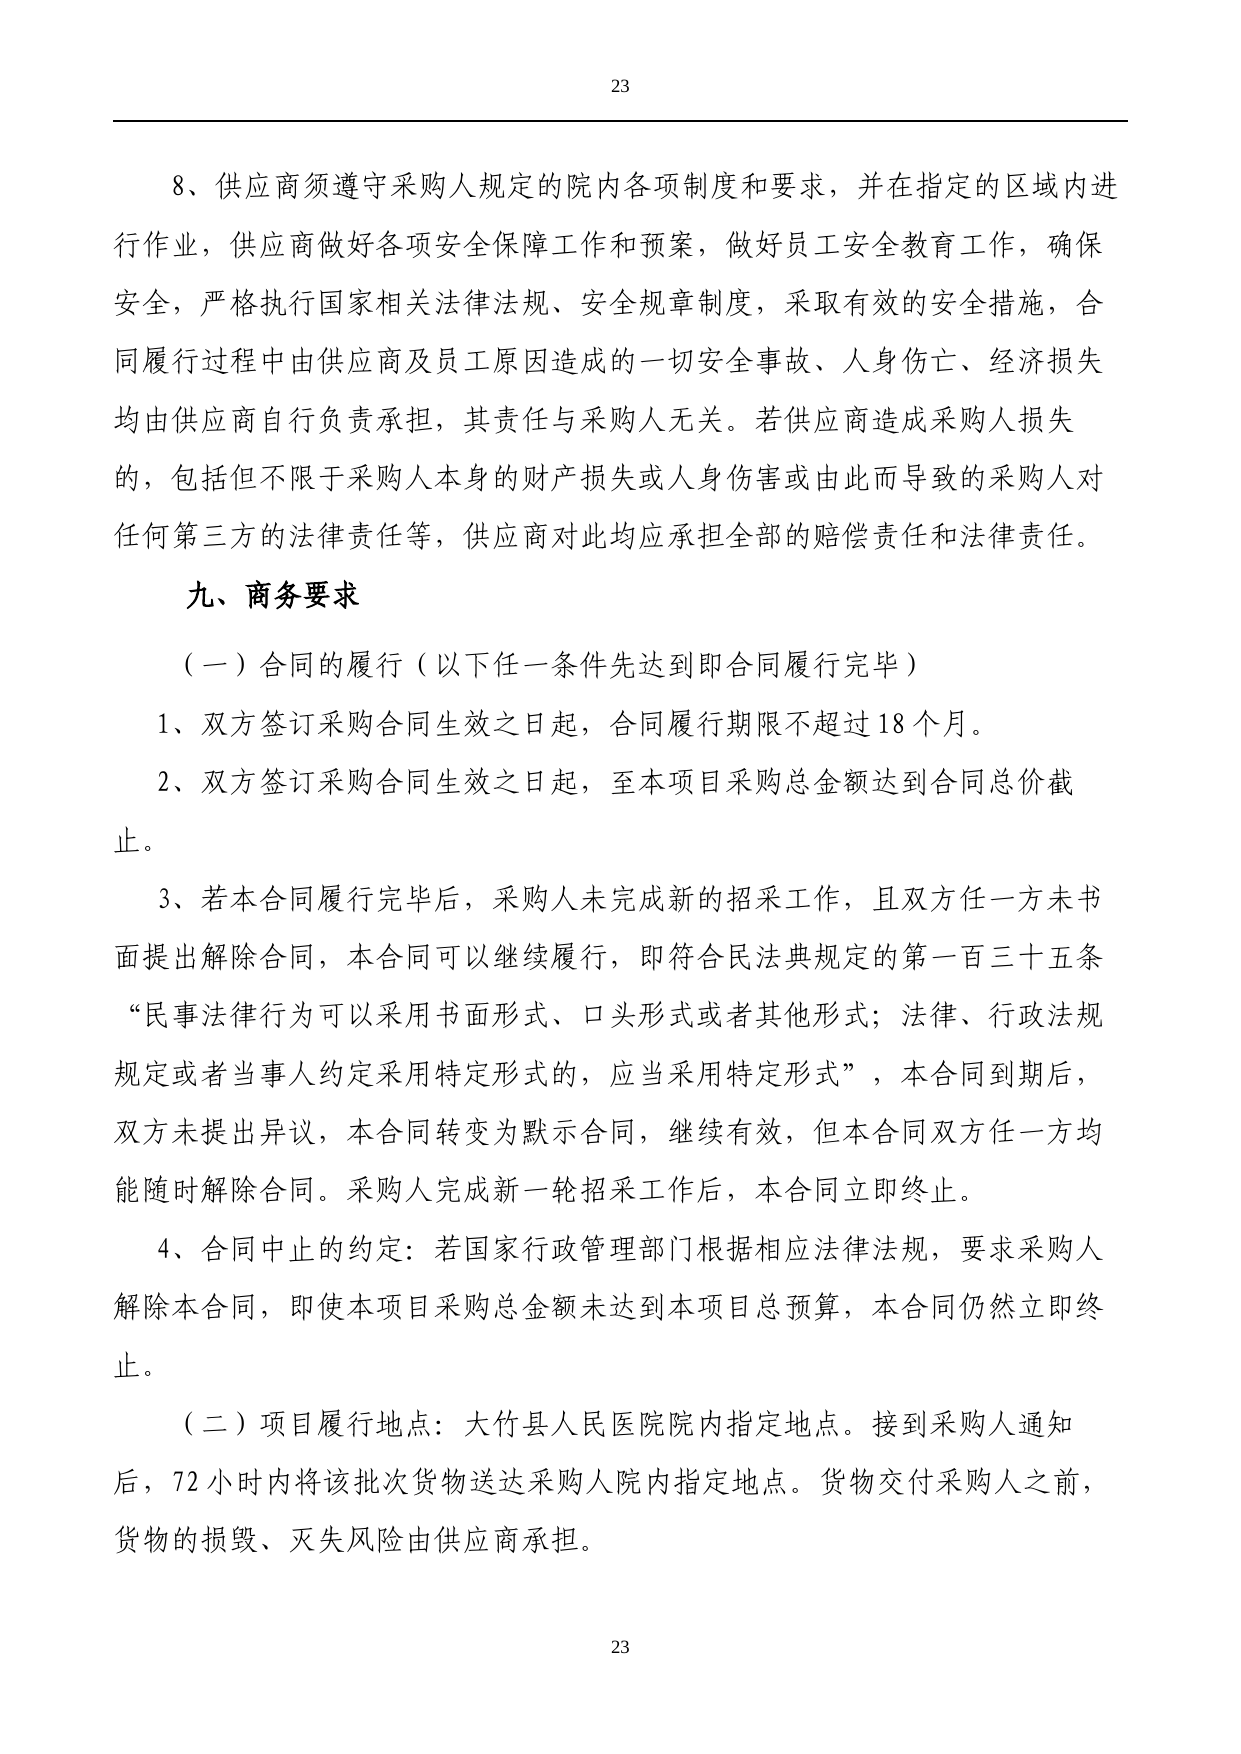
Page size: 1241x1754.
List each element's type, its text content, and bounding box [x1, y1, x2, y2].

text 九、商务要求 [156, 558, 1128, 617]
list 4、合同中止的约定：若国家行政管理部门根据相应法律法规，要求采购人解除本合同，即使本项目采购总金额未达到本项目总预算，本合同仍然立即终止。 [112, 1212, 1128, 1387]
text 8、供应商须遵守采购人规定的院内各项制度和要求，并在指定的区域内进行作业，供应商做好各项安全保障工作和预案，做好员工安全教育工作，确保安全，严格执行国家相关法律法规、安全规章制度，采取有效的安全措施，合同履行过程中由供应商及员工原因造成的一切安全事故、人身伤亡、经济损失均由供应商自行负责承担，其责任与采购人无关。若供应商造成采购人损失的，包括但不限于采购人本身的财产损失或人身伤害或由此而导致的采购人对任何第三方的法律责任等，供应商对此均应承担全部的赔偿责任和法律责任。 [112, 150, 1128, 558]
list 2、双方签订采购合同生效之日起，至本项目采购总金额达到合同总价截止。 [112, 746, 1128, 862]
list （一）合同的履行（以下任一条件先达到即合同履行完毕） [112, 629, 1128, 687]
text （二）项目履行地点：大竹县人民医院院内指定地点。接到采购人通知后，72小时内将该批次货物送达采购人院内指定地点。货物交付采购人之前，货物的损毁、灭失风险由供应商承担。 [112, 1387, 1125, 1562]
list 1、双方签订采购合同生效之日起，合同履行期限不超过18个月。 [112, 687, 1128, 746]
list 3、若本合同履行完毕后，采购人未完成新的招采工作，且双方任一方未书面提出解除合同，本合同可以继续履行，即符合民法典规定的第一百三十五条“民事法律行为可以采用书面形式、口头形式或者其他形式；法律、行政法规规定或者当事人约定采用特定形式的，应当采用特定形式”，本合同到期后，双方未提出异议，本合同转变为默示合同，继续有效，但本合同双方任一方均能随时解除合同。采购人完成新一轮招采工作后，本合同立即终止。 [112, 862, 1128, 1212]
